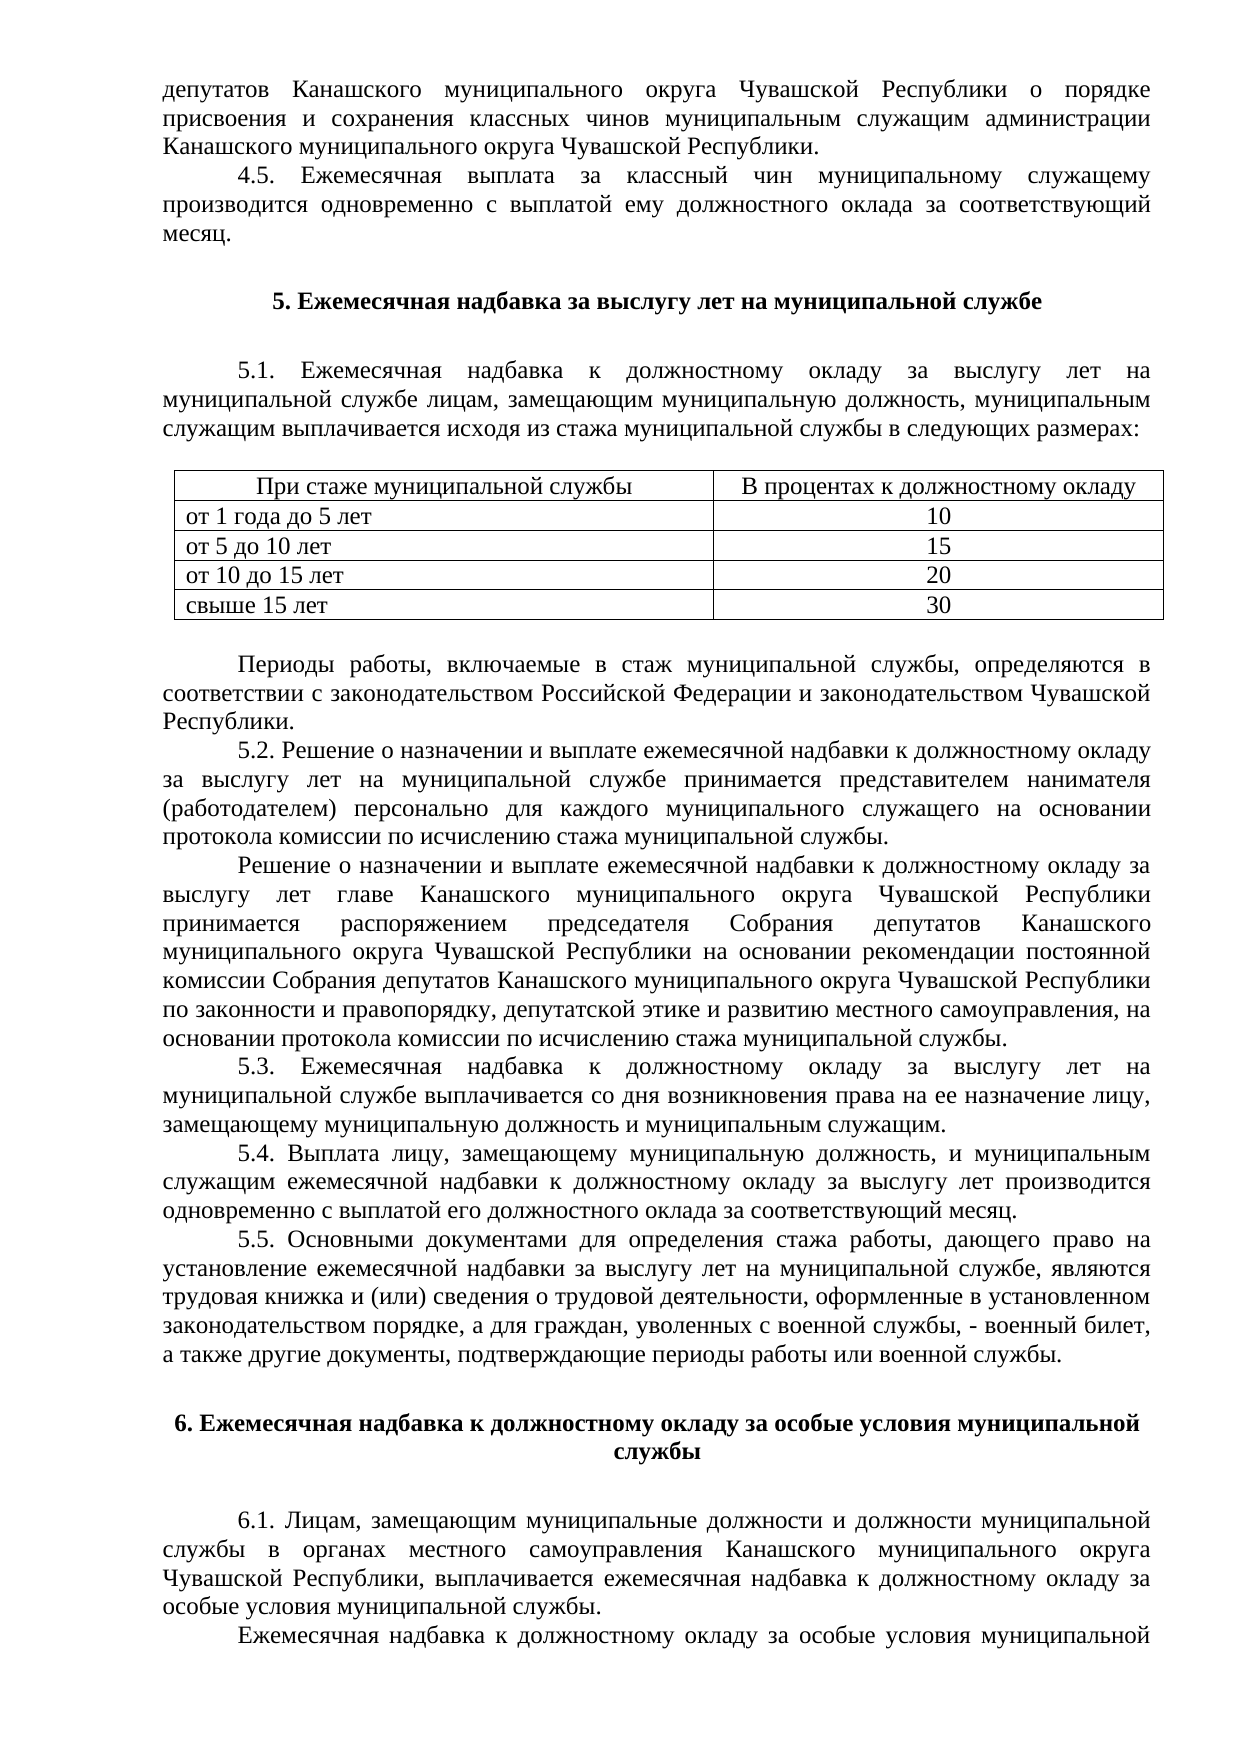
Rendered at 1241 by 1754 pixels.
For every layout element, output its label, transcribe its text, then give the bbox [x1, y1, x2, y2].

text 6.1. Лицам, замещающим муниципальные должности и должности муниципальной службы в органах местного самоуправления Канашского муниципального округа Чувашской Республики, выплачивается ежемесячная надбавка к должностному окладу за особые условия муниципальной службы. [162, 1505, 1152, 1620]
text 6. Ежемесячная надбавка к должностному окладу за особые условия муниципальной службы [162, 1408, 1152, 1465]
text Периоды работы, включаемые в стаж муниципальной службы, определяются в соответствии с законодательством Российской Федерации и законодательством Чувашской Республики. [162, 649, 1152, 735]
table_cell 10 [714, 501, 1163, 530]
table_cell от 1 года до 5 лет [175, 501, 713, 530]
table_header При стаже муниципальной службы [175, 471, 713, 500]
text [162, 1620, 1152, 1649]
table_cell 30 [714, 590, 1163, 619]
text 5.3. Ежемесячная надбавка к должностному окладу за выслугу лет на муниципальной службе выплачивается со дня возникновения права на ее назначение лицу, замещающему муниципальную должность и муниципальным служащим. [162, 1051, 1152, 1138]
table_cell от 10 до 15 лет [175, 561, 713, 589]
table_cell 20 [714, 561, 1163, 589]
text 5.4. Выплата лицу, замещающему муниципальную должность, и муниципальным служащим ежемесячной надбавки к должностному окладу за выслугу лет производится одновременно с выплатой его должностного оклада за соответствующий месяц. [162, 1138, 1152, 1224]
table_cell свыше 15 лет [175, 590, 713, 619]
text 5.2. Решение о назначении и выплате ежемесячной надбавки к должностному окладу за выслугу лет на муниципальной службе принимается представителем нанимателя (работодателем) персонально для каждого муниципального служащего на основании протокола комиссии по исчислению стажа муниципальной службы. [162, 735, 1152, 850]
text 5. Ежемесячная надбавка за выслугу лет на муниципальной службе [162, 286, 1152, 315]
table_cell 15 [714, 531, 1163, 559]
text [162, 74, 1152, 160]
table_cell от 5 до 10 лет [175, 531, 713, 559]
table_header В процентах к должностному окладу [714, 471, 1163, 500]
text Решение о назначении и выплате ежемесячной надбавки к должностному окладу за выслугу лет главе Канашского муниципального округа Чувашской Республики принимается распоряжением председателя Собрания депутатов Канашского муниципального округа Чувашской Республики на основании рекомендации постоянной комиссии Собрания депутатов Канашского муниципального округа Чувашской Республики по законности и правопорядку, депутатской этике и развитию местного самоуправления, на основании протокола комиссии по исчислению стажа муниципальной службы. [162, 850, 1152, 1051]
text 4.5. Ежемесячная выплата за классный чин муниципальному служащему производится одновременно с выплатой ему должностного оклада за соответствующий месяц. [162, 160, 1152, 246]
text 5.5. Основными документами для определения стажа работы, дающего право на установление ежемесячной надбавки за выслугу лет на муниципальной службе, являются трудовая книжка и (или) сведения о трудовой деятельности, оформленные в установленном законодательством порядке, а для граждан, уволенных с военной службы, - военный билет, а также другие документы, подтверждающие периоды работы или военной службы. [162, 1224, 1152, 1368]
text 5.1. Ежемесячная надбавка к должностному окладу за выслугу лет на муниципальной службе лицам, замещающим муниципальную должность, муниципальным служащим выплачивается исходя из стажа муниципальной службы в следующих размерах: [162, 355, 1152, 441]
